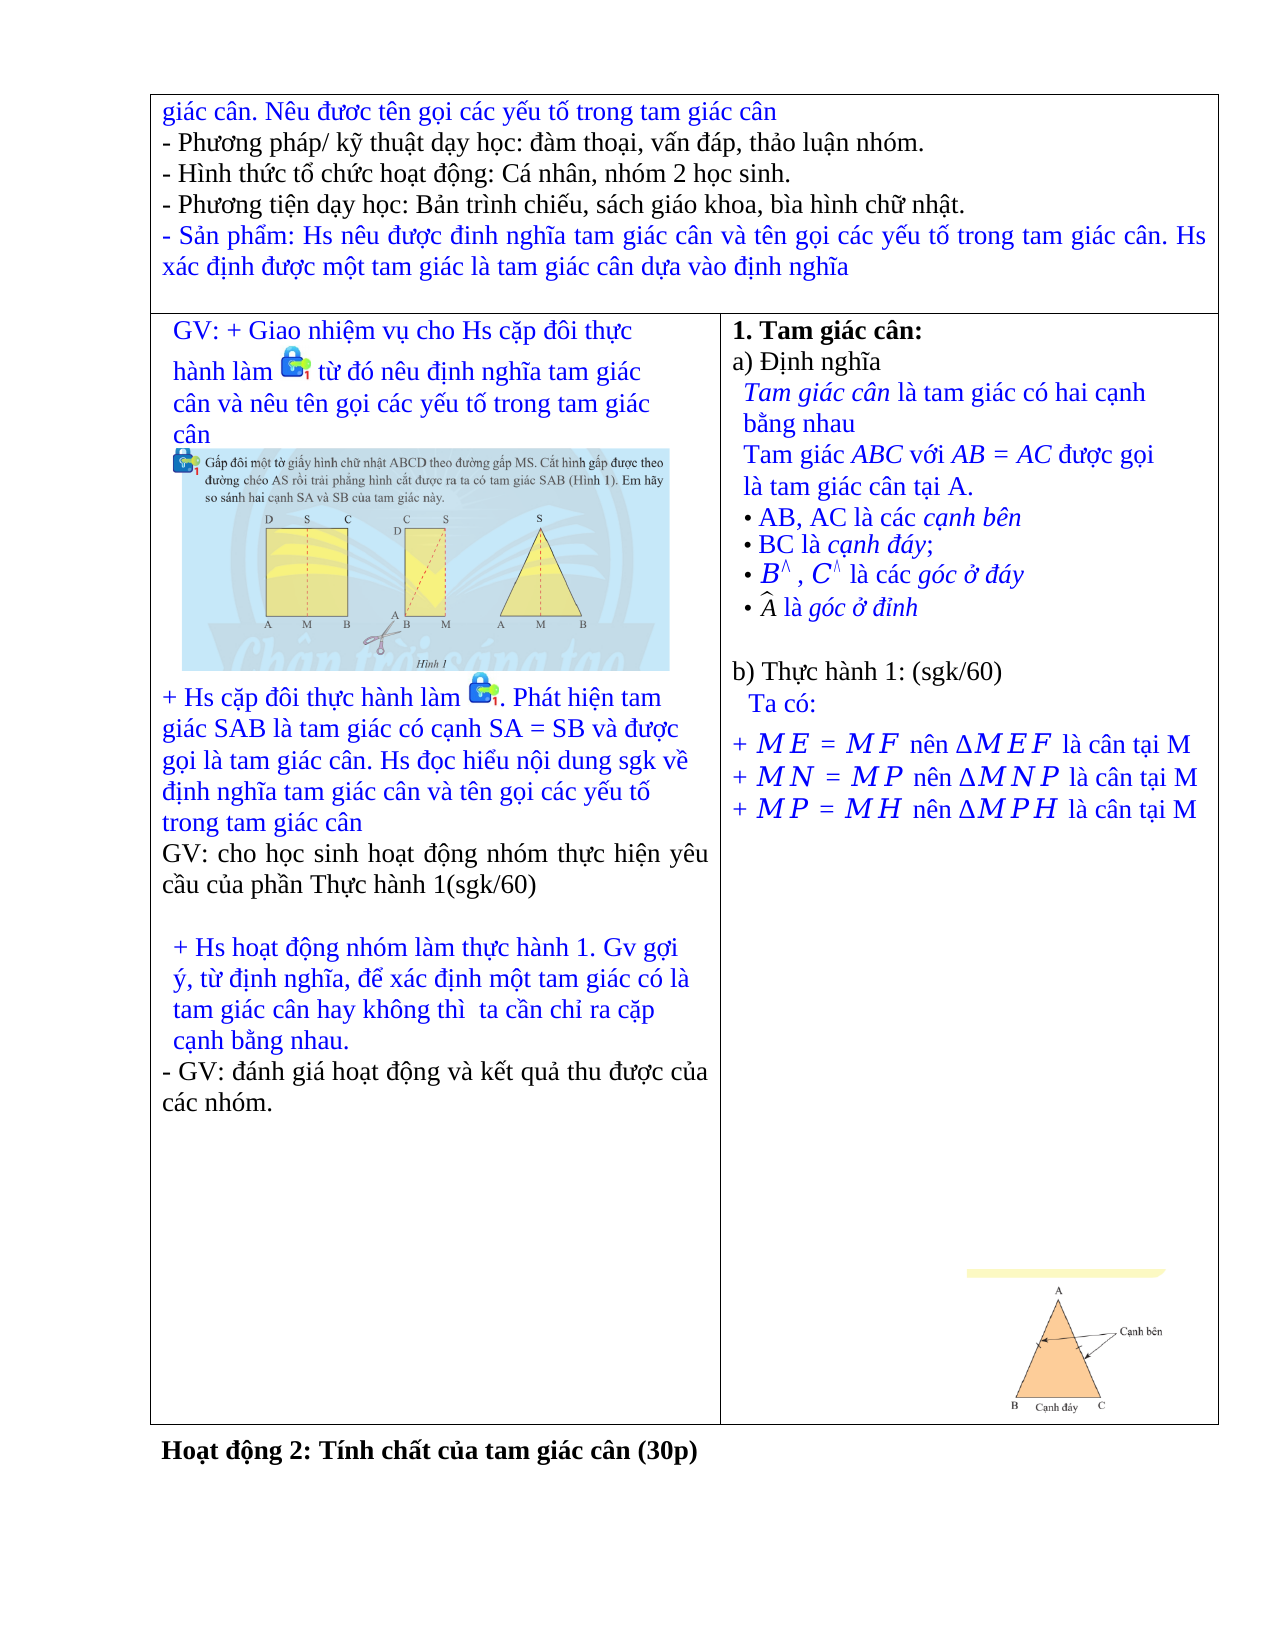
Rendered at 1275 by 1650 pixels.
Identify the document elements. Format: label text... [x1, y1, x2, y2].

picture [279, 345, 312, 381]
picture [966, 1269, 1195, 1424]
table_cell GV: + Giao nhiệm vụ cho Hs cặp đôi thực hành làm từ đó nêu định nghĩa tam giác cân và nêu tên gọi các yếu tố trong tam giác cân + Hs cặp đôi thực hành làm . Phát hiện tam giác SAB là tam giác có cạnh SA = SB và được gọi là tam giác cân. Hs đọc hiểu nội dung sgk về định nghĩa tam giác cân và tên gọi các yếu tố trong tam giác cân GV: cho học sinh hoạt động nhóm thực hiện yêu cầu của phần Thực hành 1(sgk/60) + Hs hoạt động nhóm làm thực hành 1. Gv gợi ý, từ định nghĩa, để xác định một tam giác có là tam giác cân hay không thì ta cần chỉ ra cặp cạnh bằng nhau. - GV: đánh giá hoạt động và kết quả thu được của các nhóm. [151, 314, 720, 1424]
picture [172, 448, 677, 707]
text Hoạt động 2: Tính chất của tam giác cân (30p) [161, 1434, 1125, 1465]
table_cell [151, 95, 1218, 313]
table_cell 1. Tam giác cân: a) Định nghĩa Tam giác cân là tam giác có hai cạnh bằng nhau Tam giác ABC với AB = AC được gọi là tam giác cân tại A. AB, AC là các cạnh bên BC là cạnh đáy; 𝐵^ , 𝐶^ là các góc ở đáy là góc ở đỉnh b) Thực hành 1: (sgk/60) Ta có: + 𝑀𝐸 = 𝑀𝐹 nên ∆𝑀𝐸𝐹 là cân tại M + 𝑀𝑁 = 𝑀𝑃 nên ∆𝑀𝑁𝑃 là cân tại M + 𝑀𝑃 = 𝑀𝐻 nên ∆𝑀𝑃𝐻 là cân tại M [721, 314, 1218, 1424]
